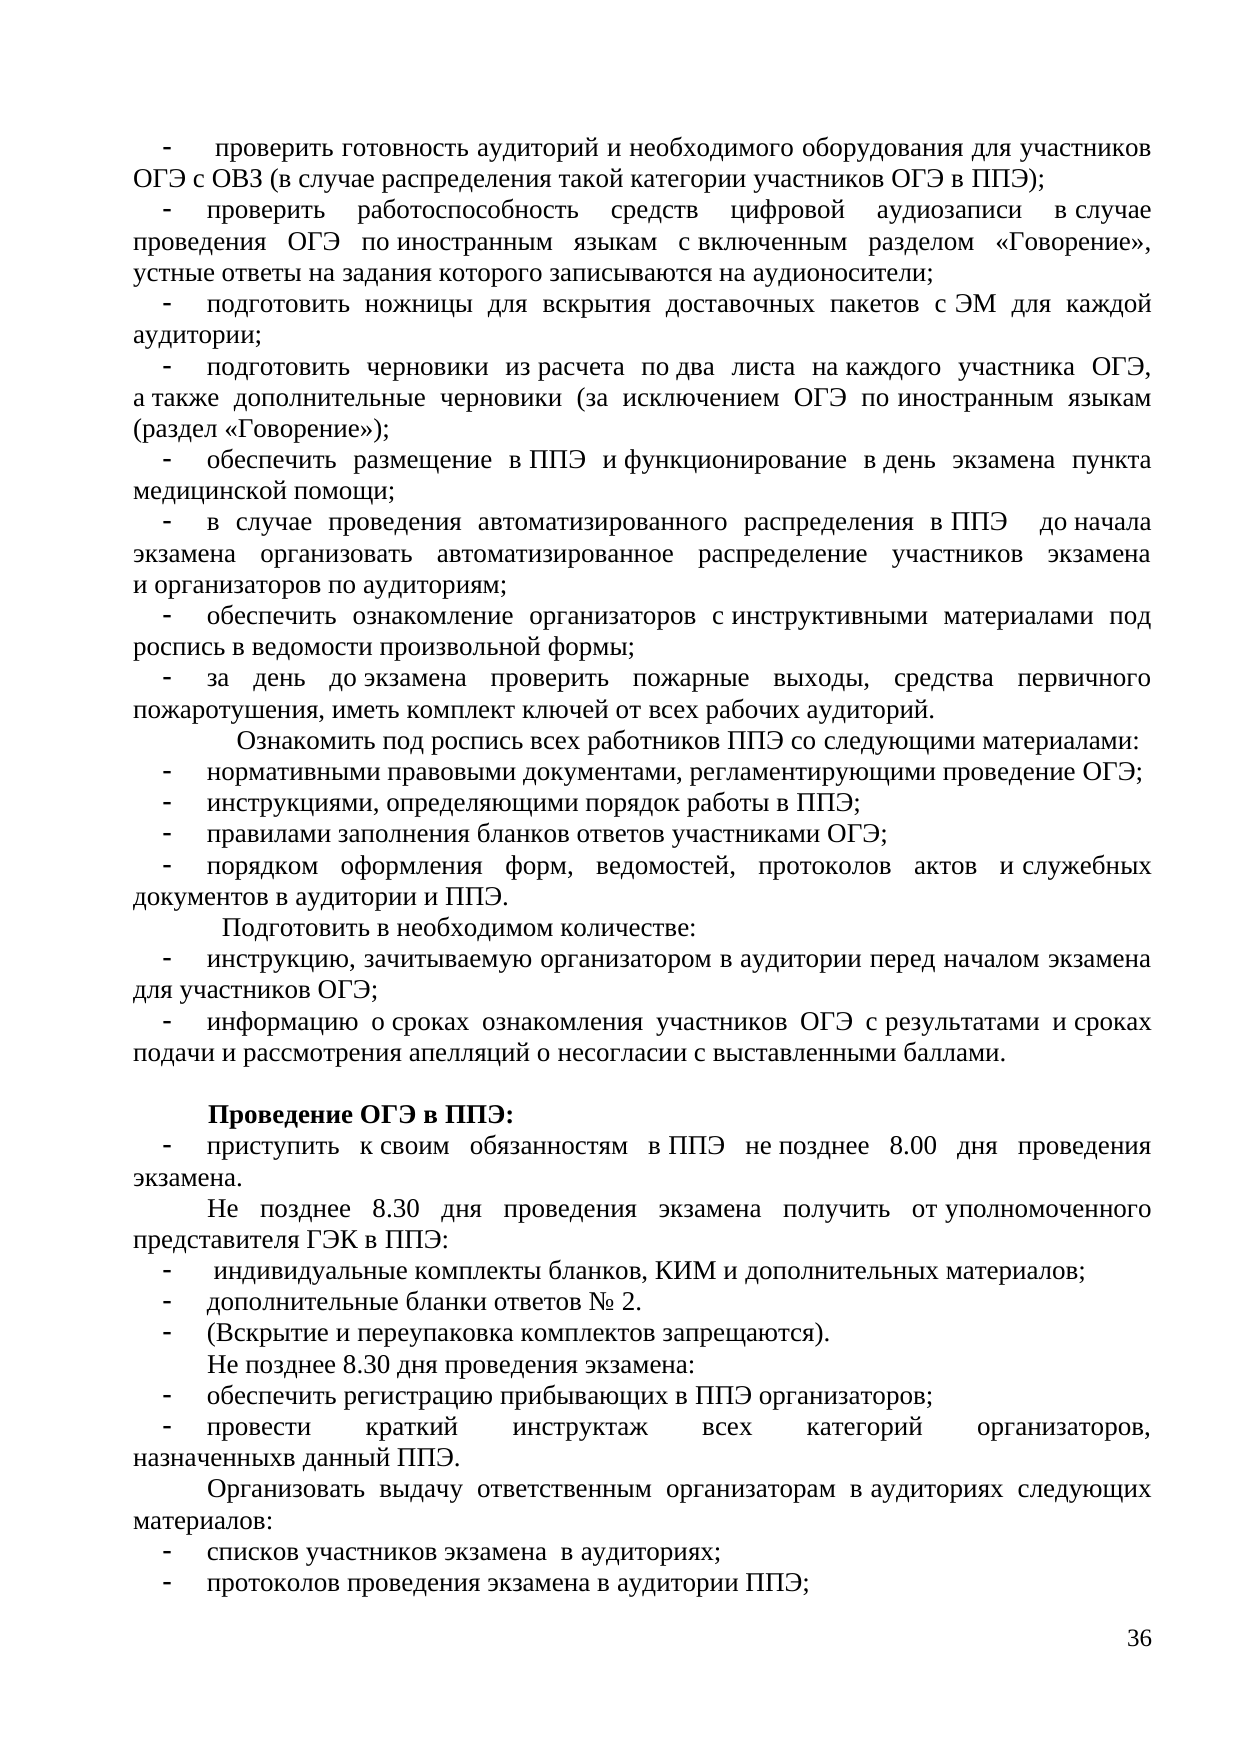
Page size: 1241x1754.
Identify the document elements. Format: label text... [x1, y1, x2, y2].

list порядком оформления форм, ведомостей, протоколов актов и служебных документов в аудитории и ППЭ. [133, 849, 1152, 911]
list дополнительные бланки ответов № 2. [133, 1285, 1152, 1317]
list протоколов проведения экзамена в аудитории ППЭ; [133, 1566, 1152, 1597]
list обеспечить ознакомление организаторов с инструктивными материалами под роспись в ведомости произвольной формы; [133, 599, 1152, 661]
list провести краткий инструктаж всех категорий организаторов, назначенныхв данный ППЭ. [133, 1410, 1152, 1473]
list информацию о сроках ознакомления участников ОГЭ с результатами и сроках подачи и рассмотрения апелляций о несогласии с выставленными баллами. [133, 1005, 1152, 1067]
list обеспечить размещение в ППЭ и функционирование в день экзамена пункта медицинской помощи; [133, 443, 1152, 506]
list инструкцию, зачитываемую организатором в аудитории перед началом экзамена для участников ОГЭ; [133, 942, 1152, 1005]
list в случае проведения автоматизированного распределения в ППЭ до начала экзамена организовать автоматизированное распределение участников экзамена и организаторов по аудиториям; [133, 506, 1152, 599]
list инструкциями, определяющими порядок работы в ППЭ; [133, 786, 1152, 817]
list за день до экзамена проверить пожарные выходы, средства первичного пожаротушения, иметь комплект ключей от всех рабочих аудиторий. [133, 661, 1152, 724]
list подготовить ножницы для вскрытия доставочных пакетов с ЭМ для каждой аудитории; [133, 287, 1152, 349]
list проверить готовность аудиторий и необходимого оборудования для участников ОГЭ с ОВЗ (в случае распределения такой категории участников ОГЭ в ППЭ); [133, 131, 1152, 194]
text Ознакомить под роспись всех работников ППЭ со следующими материалами: [133, 724, 1152, 755]
text Проведение ОГЭ в ППЭ: [133, 1098, 1152, 1129]
list правилами заполнения бланков ответов участниками ОГЭ; [133, 817, 1152, 849]
list обеспечить регистрацию прибывающих в ППЭ организаторов; [133, 1379, 1152, 1410]
text Не позднее 8.30 дня проведения экзамена получить от уполномоченного представителя ГЭК в ППЭ: [133, 1192, 1152, 1254]
list списков участников экзамена в аудиториях; [133, 1535, 1152, 1566]
list приступить к своим обязанностям в ППЭ не позднее 8.00 дня проведения экзамена. [133, 1129, 1152, 1192]
list (Вскрытие и переупаковка комплектов запрещаются). [133, 1317, 1152, 1348]
text Организовать выдачу ответственным организаторам в аудиториях следующих материалов: [133, 1473, 1152, 1535]
list проверить работоспособность средств цифровой аудиозаписи в случае проведения ОГЭ по иностранным языкам с включенным разделом «Говорение», устные ответы на задания которого записываются на аудионосители; [133, 194, 1152, 287]
list индивидуальные комплекты бланков, КИМ и дополнительных материалов; [133, 1254, 1152, 1285]
text Подготовить в необходимом количестве: [133, 911, 1152, 942]
text Не позднее 8.30 дня проведения экзамена: [133, 1348, 1152, 1379]
list подготовить черновики из расчета по два листа на каждого участника ОГЭ, а также дополнительные черновики (за исключением ОГЭ по иностранным языкам (раздел «Говорение»); [133, 349, 1152, 443]
list нормативными правовыми документами, регламентирующими проведение ОГЭ; [133, 755, 1152, 786]
